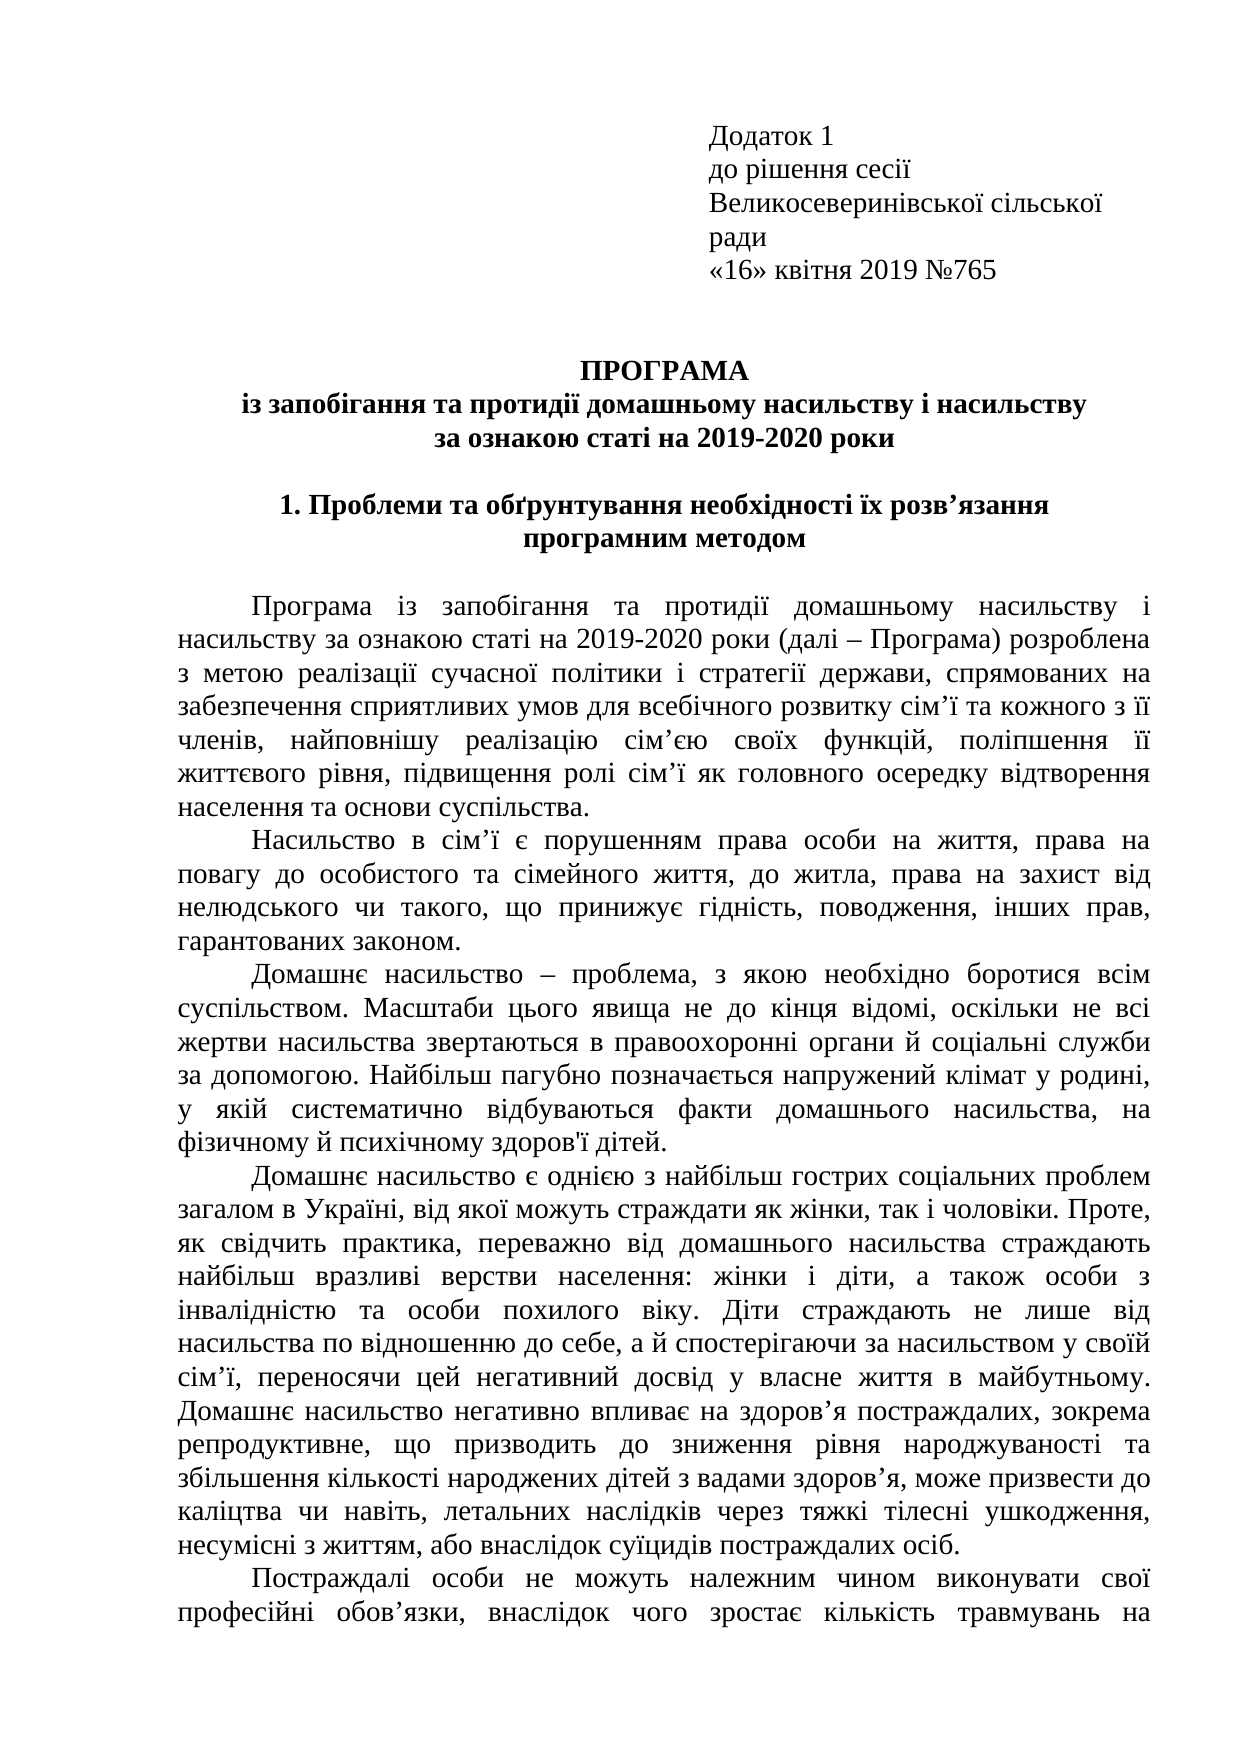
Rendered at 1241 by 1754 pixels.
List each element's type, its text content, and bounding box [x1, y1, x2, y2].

subtitle Програма із запобігання та протидії домашньому насильству і насильству за ознакою статі на 2019-2020 роки (далі – Програма) розроблена з метою реалізації сучасної політики і стратегії держави, спрямованих на забезпечення сприятливих умов для всебічного розвитку сім’ї та кожного з її членів, найповнішу реалізацію сім’єю своїх функцій, поліпшення її життєвого рівня, підвищення ролі сім’ї як головного осередку відтворення населення та основи суспільства. [177, 588, 1152, 822]
text «16» квітня 2019 №765 [709, 252, 1152, 286]
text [177, 1560, 1152, 1627]
text Домашнє насильство – проблема, з якою необхідно боротися всім суспільством. Масштаби цього явища не до кінця відомі, оскільки не всі жертви насильства звертаються в правоохоронні органи й соціальні служби за допомогою. Найбільш пагубно позначається напружений клімат у родині, у якій систематично відбуваються факти домашнього насильства, на фізичному й психічному здоров'ї дітей. [177, 957, 1152, 1158]
text до рішення сесії Великосеверинівської сільської ради [709, 152, 1152, 252]
text Додаток 1 [709, 118, 1152, 152]
text Домашнє насильство є однією з найбільш гострих соціальних проблем загалом в Україні, від якої можуть страждати як жінки, так і чоловіки. Проте, як свідчить практика, переважно від домашнього насильства страждають найбільш вразливі верстви населення: жінки і діти, а також особи з інвалідністю та особи похилого віку. Діти страждають не лише від насильства по відношенню до себе, а й спостерігаючи за насильством у своїй сім’ї, переносячи цей негативний досвід у власне життя в майбутньому. Домашнє насильство негативно впливає на здоров’я постраждалих, зокрема репродуктивне, що призводить до зниження рівня народжуваності та збільшення кількості народжених дітей з вадами здоров’я, може призвести до каліцтва чи навіть, летальних наслідків через тяжкі тілесні ушкодження, несумісні з життям, або внаслідок суїцидів постраждалих осіб. [177, 1158, 1152, 1560]
text за ознакою статі на 2019-2020 роки [177, 420, 1152, 453]
text Насильство в сім’ї є порушенням права особи на життя, права на повагу до особистого та сімейного життя, до житла, права на захист від нелюдського чи такого, що принижує гідність, поводження, інших прав, гарантованих законом. [177, 822, 1152, 957]
text ПРОГРАМА [177, 353, 1152, 386]
text 1. Проблеми та обґрунтування необхідності їх розв’язання [177, 487, 1152, 521]
text із запобігання та протидії домашньому насильству і насильству [177, 386, 1152, 420]
text програмним методом [177, 521, 1152, 554]
